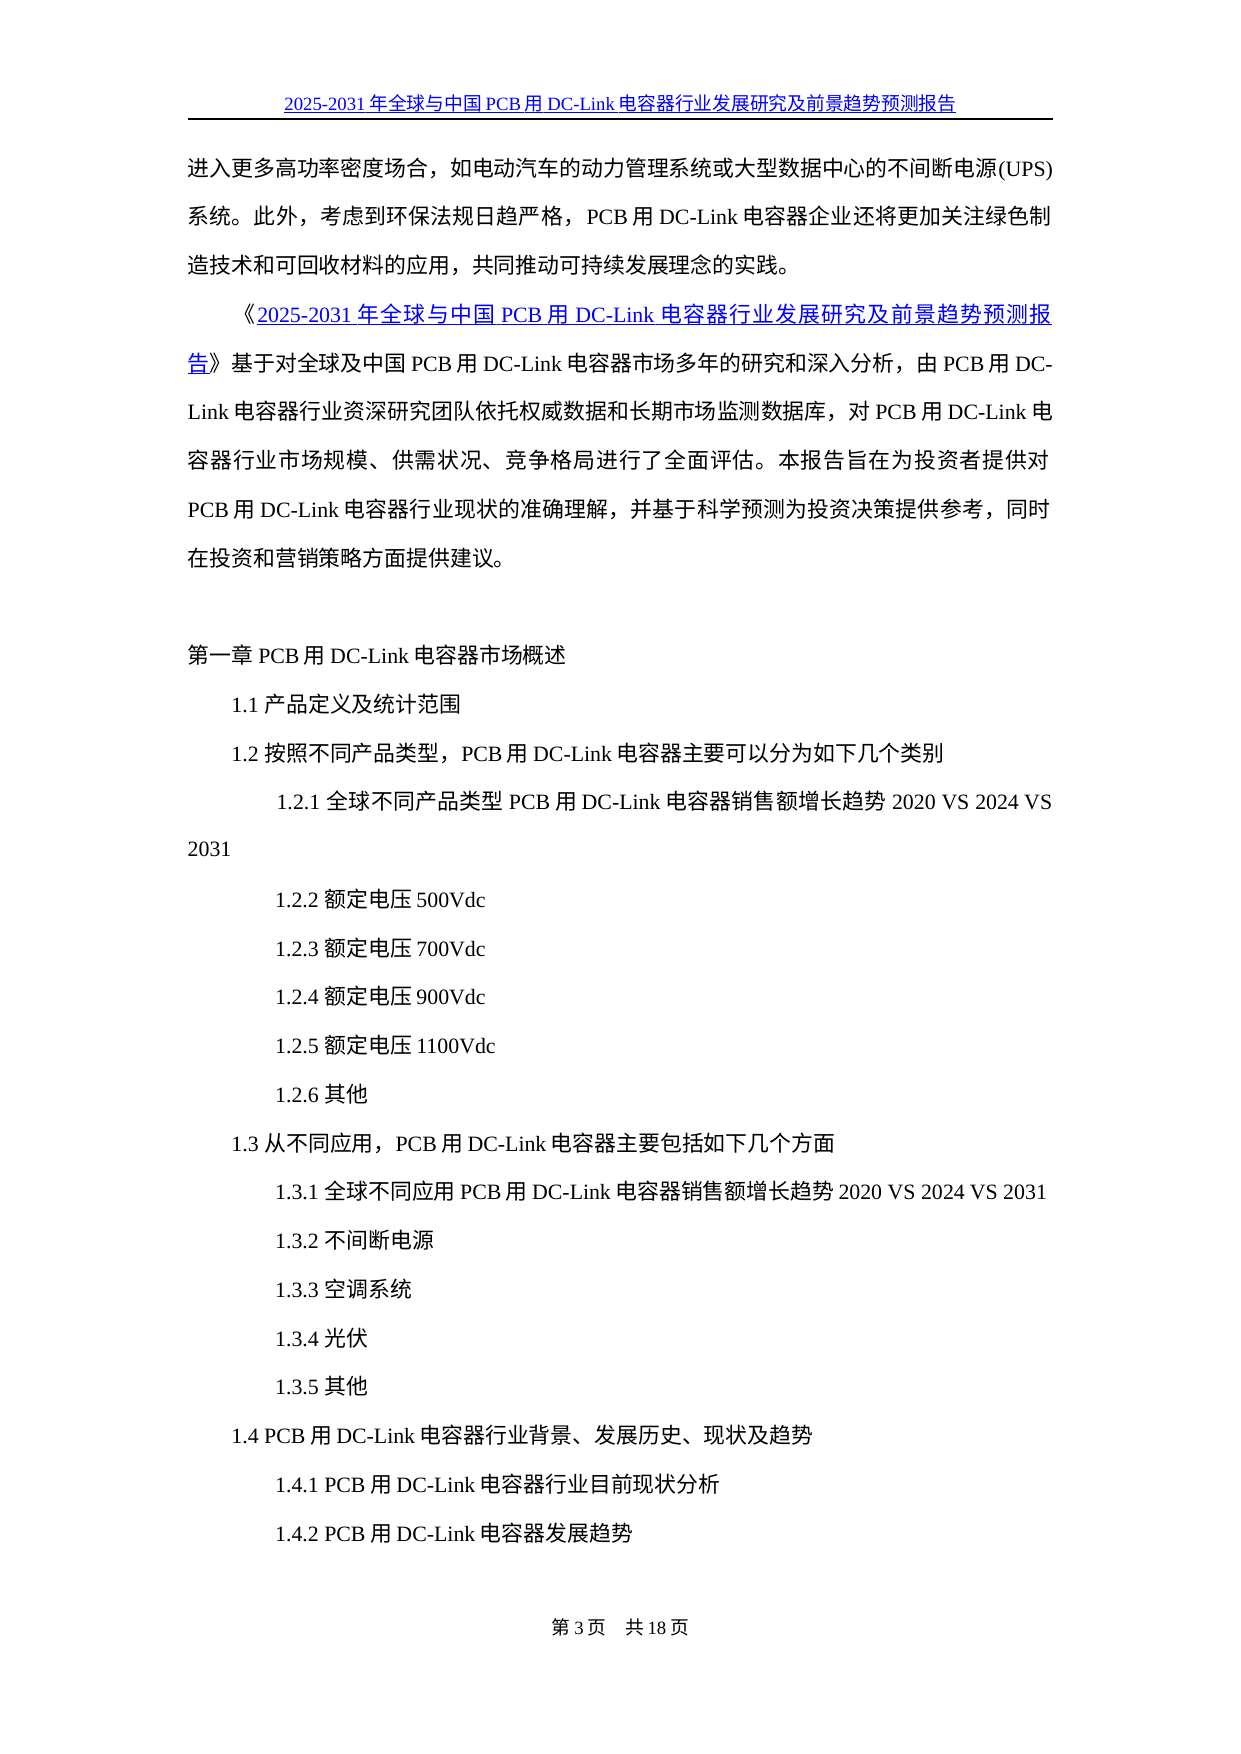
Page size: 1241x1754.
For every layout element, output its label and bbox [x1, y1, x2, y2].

text [187, 150, 1053, 1548]
